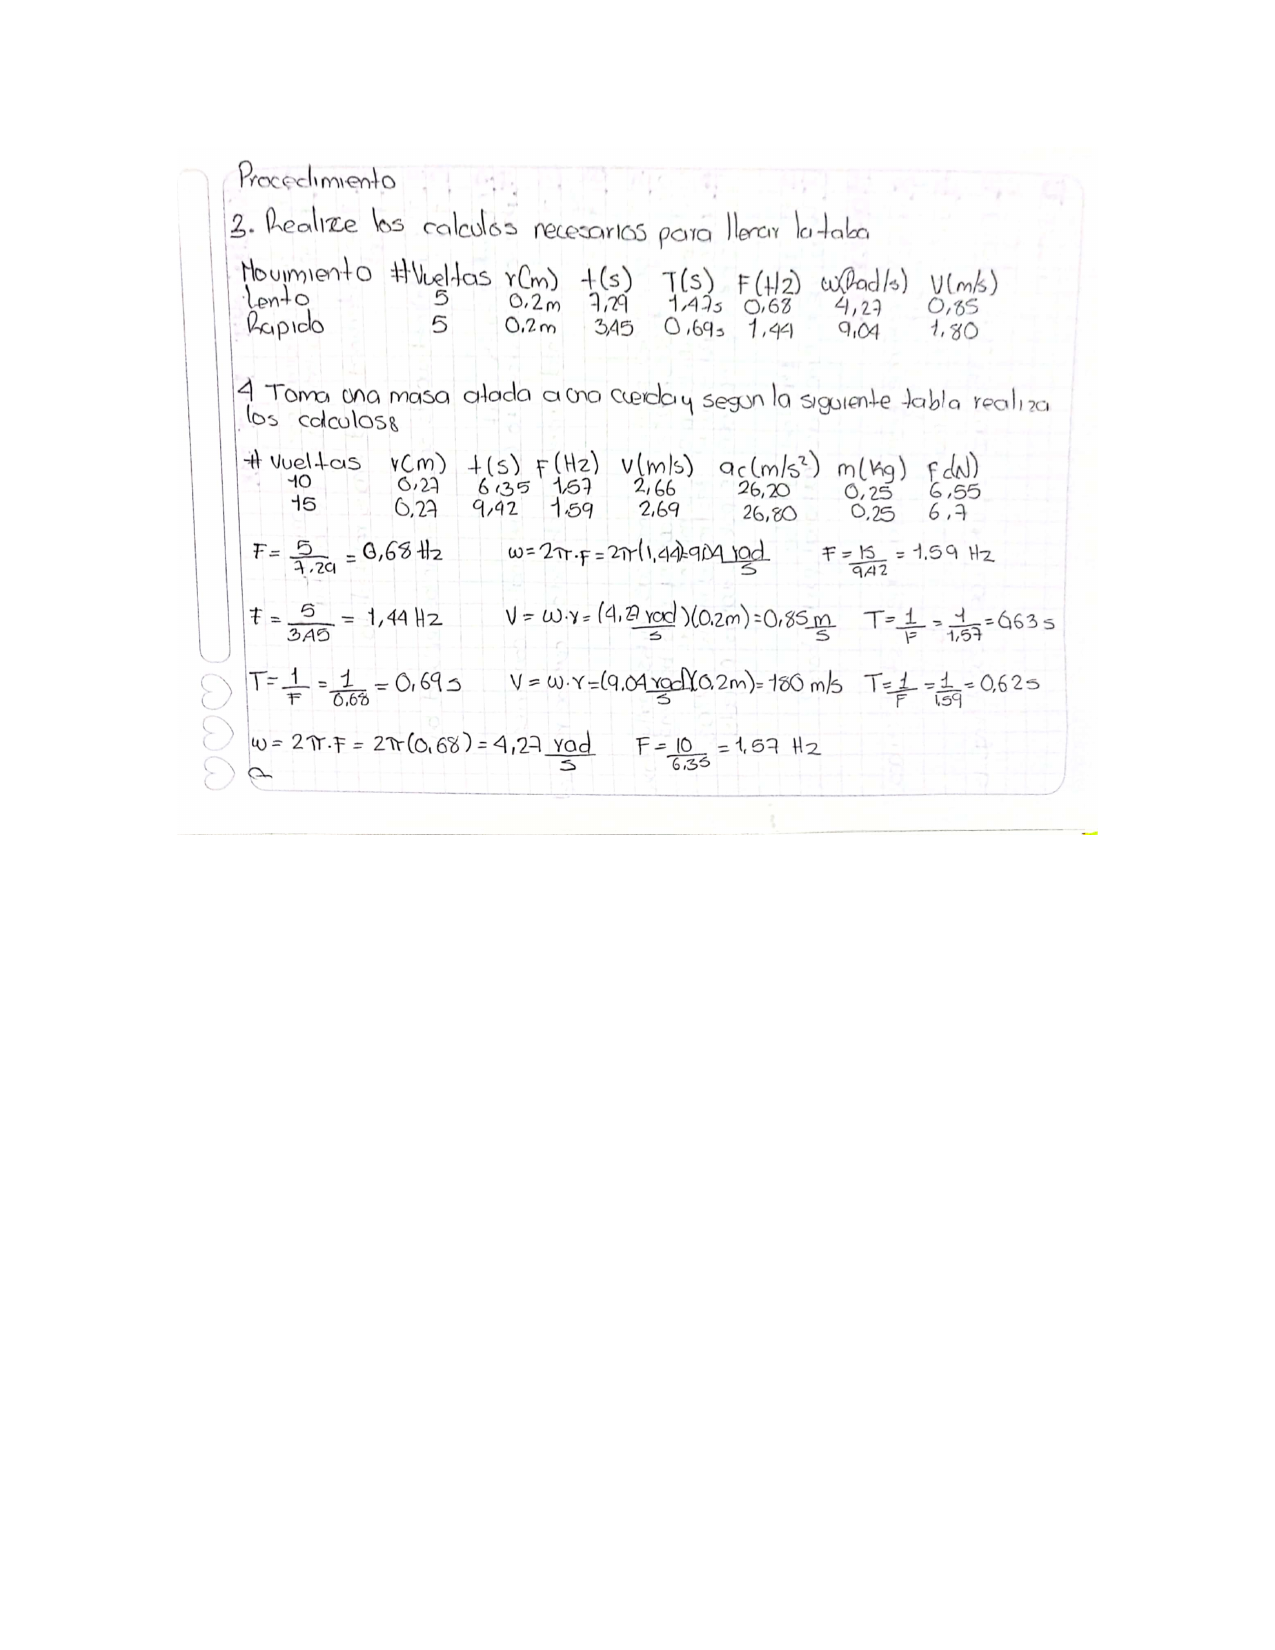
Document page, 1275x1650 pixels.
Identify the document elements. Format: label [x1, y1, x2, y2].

picture [177, 147, 1098, 835]
